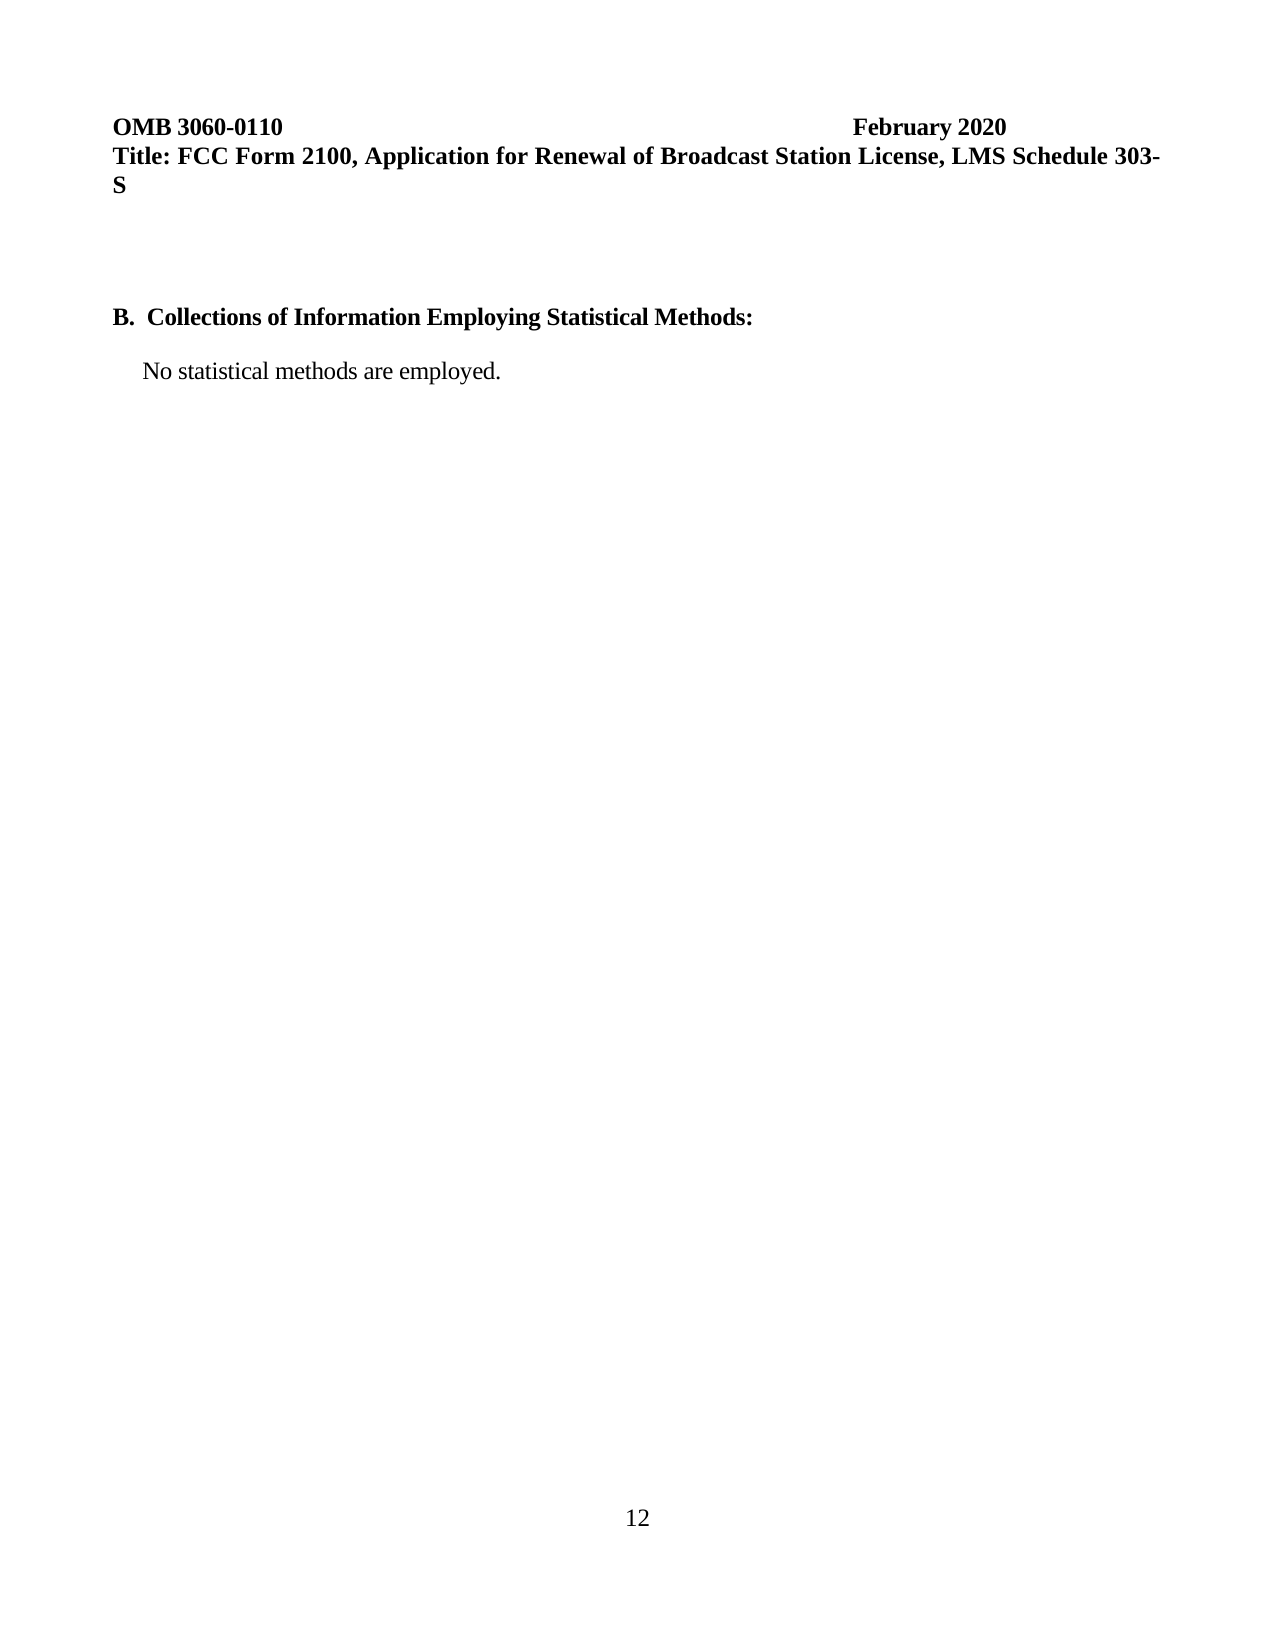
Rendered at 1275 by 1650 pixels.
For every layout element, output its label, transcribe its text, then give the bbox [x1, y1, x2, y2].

text B. Collections of Information Employing Statistical Methods: [112, 302, 1162, 331]
text No statistical methods are employed. [112, 356, 1162, 385]
